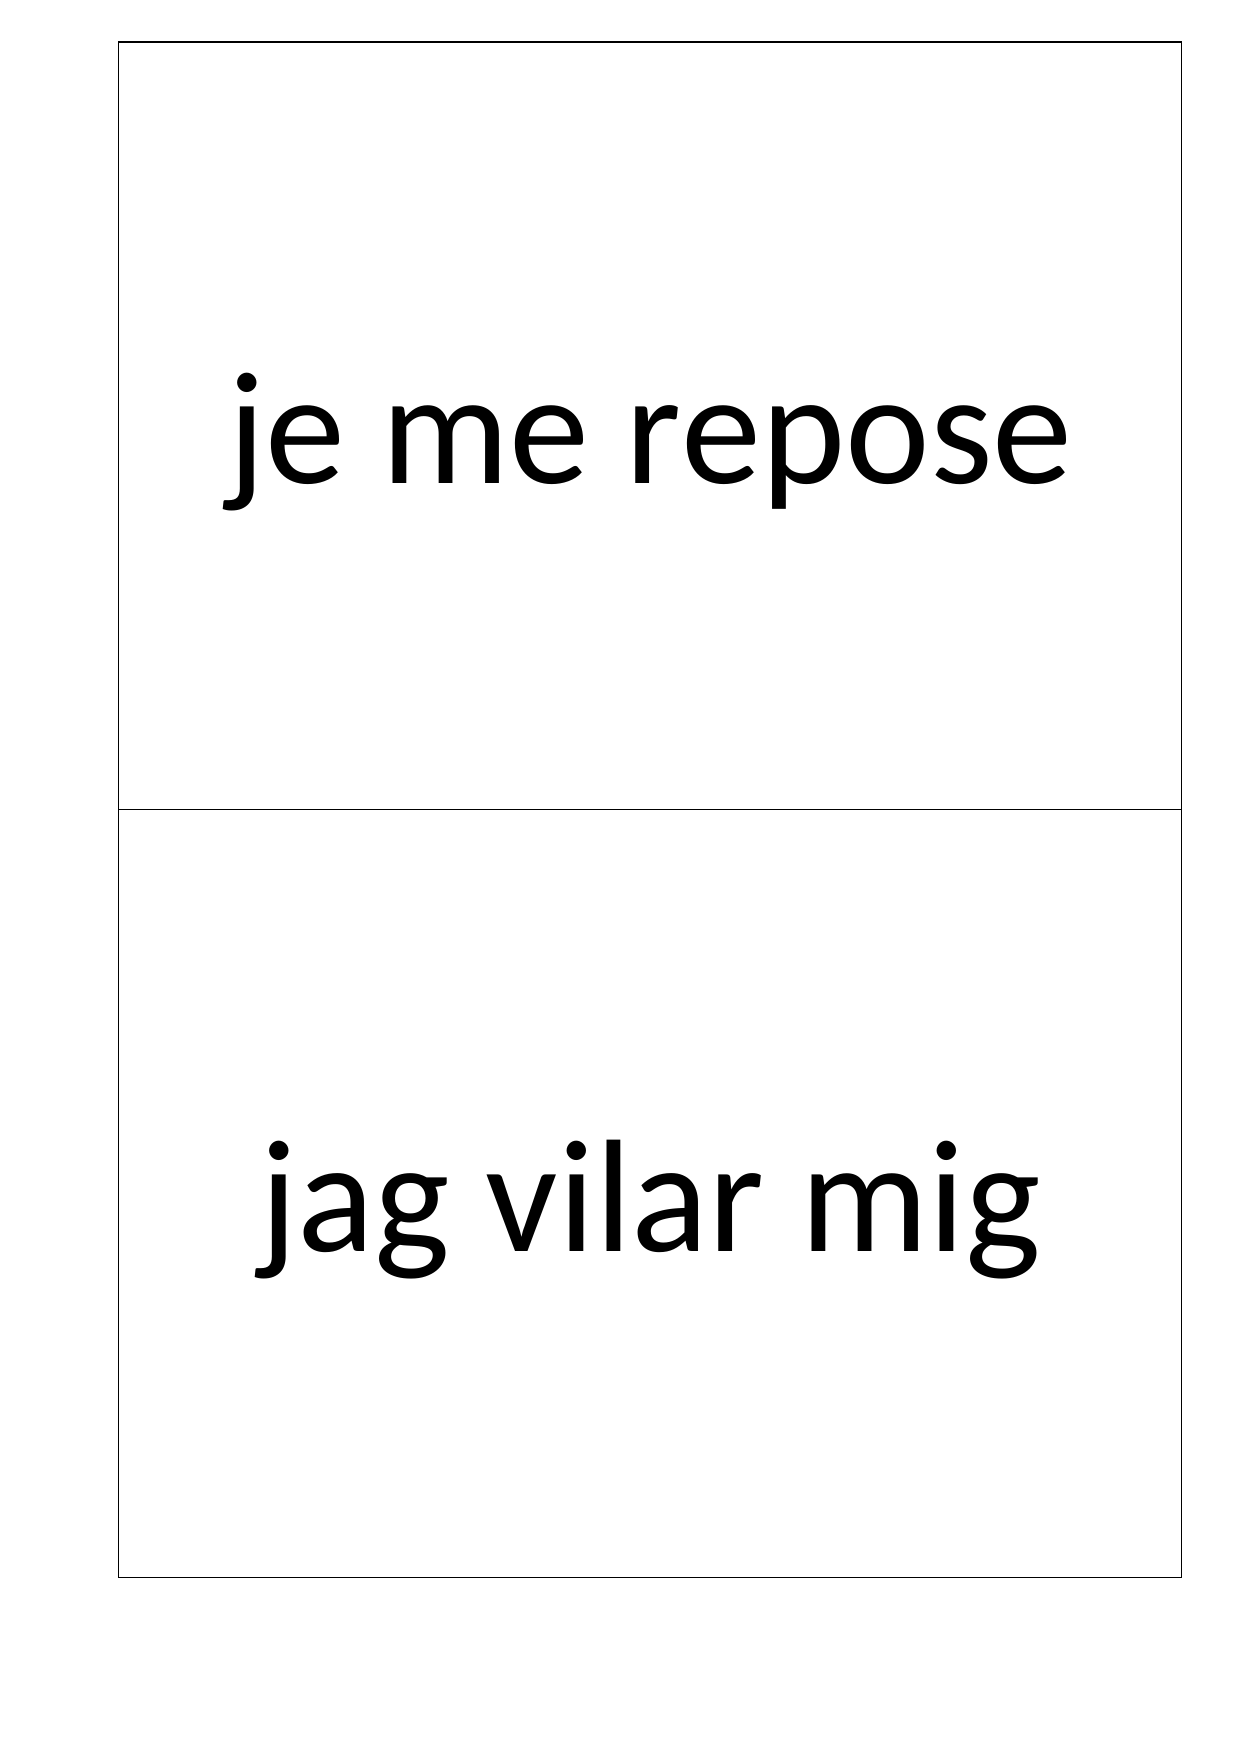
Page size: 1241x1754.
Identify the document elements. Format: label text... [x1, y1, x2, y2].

table_cell jag vilar mig [119, 810, 1181, 1577]
table_cell je me repose [119, 43, 1181, 809]
